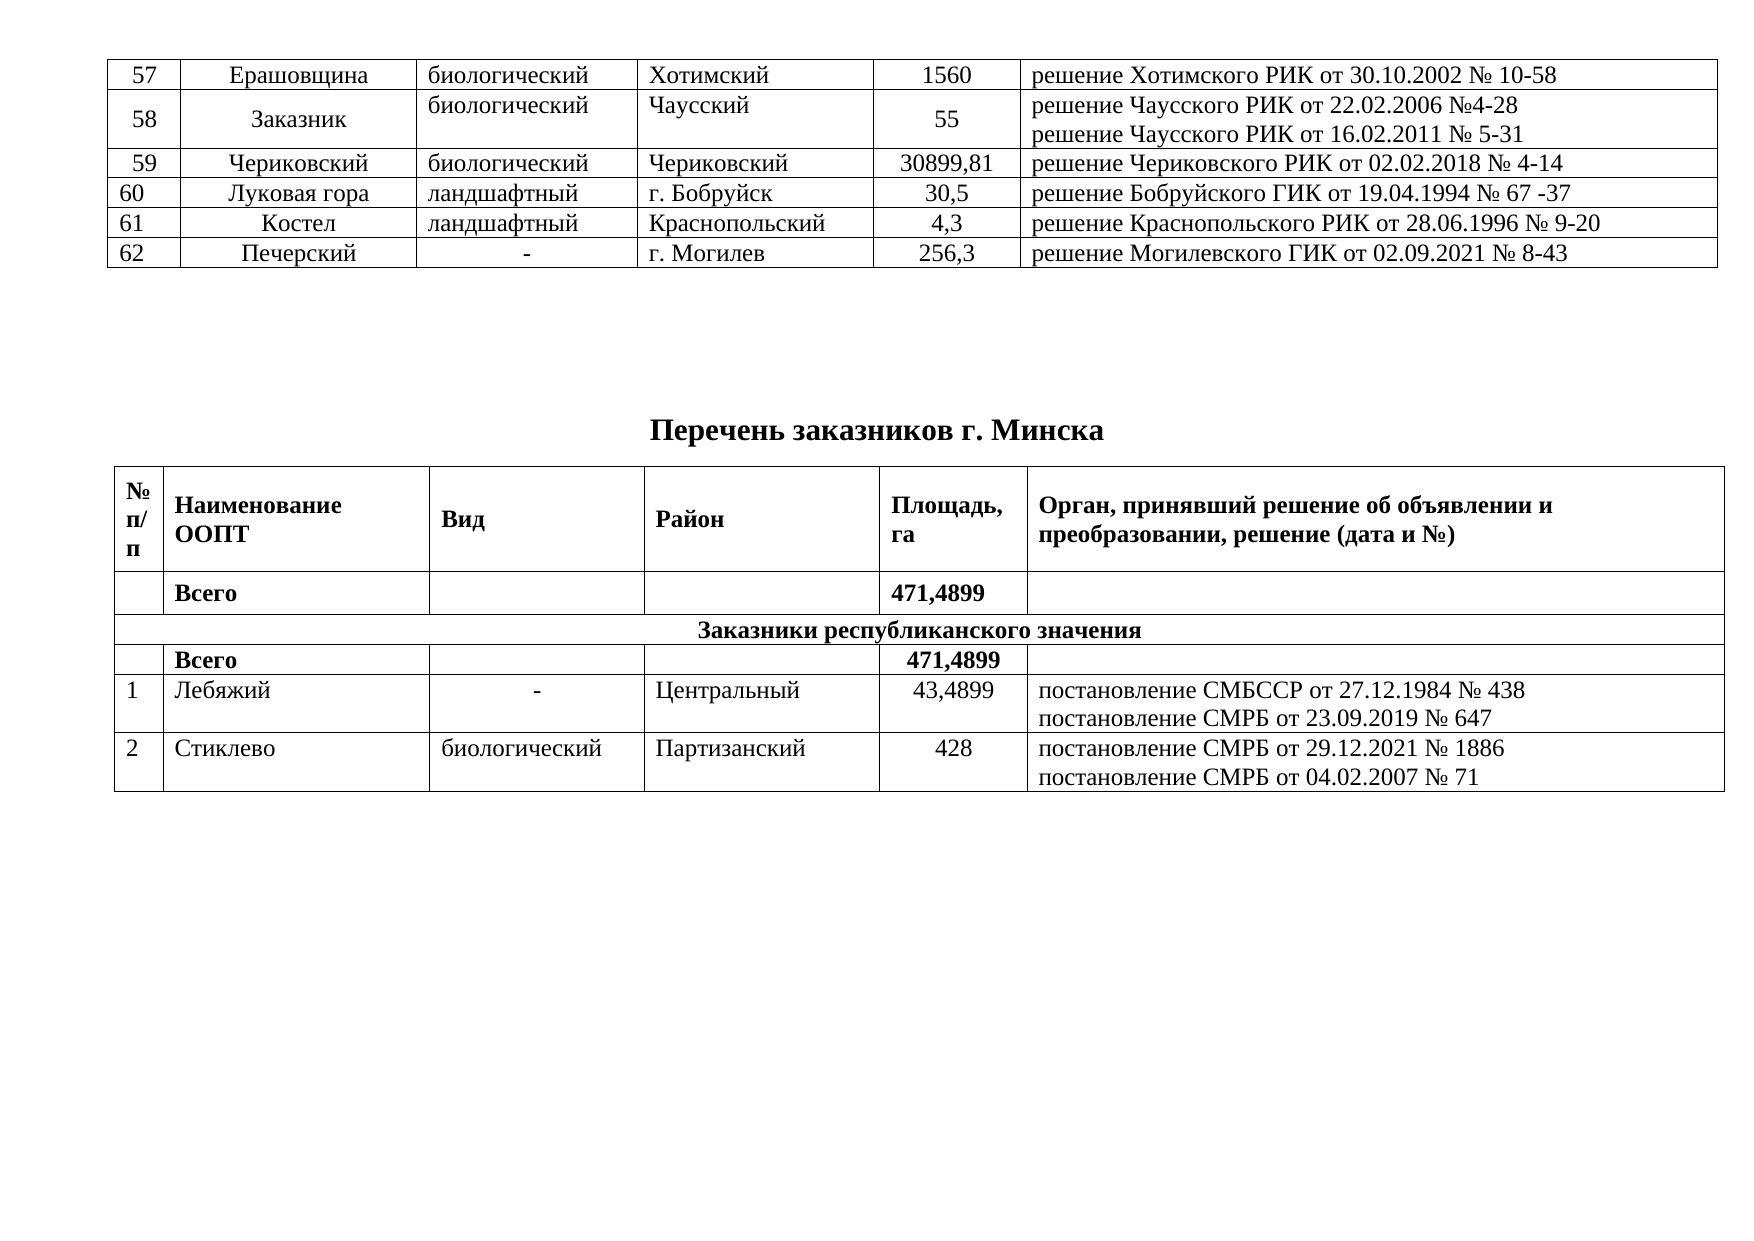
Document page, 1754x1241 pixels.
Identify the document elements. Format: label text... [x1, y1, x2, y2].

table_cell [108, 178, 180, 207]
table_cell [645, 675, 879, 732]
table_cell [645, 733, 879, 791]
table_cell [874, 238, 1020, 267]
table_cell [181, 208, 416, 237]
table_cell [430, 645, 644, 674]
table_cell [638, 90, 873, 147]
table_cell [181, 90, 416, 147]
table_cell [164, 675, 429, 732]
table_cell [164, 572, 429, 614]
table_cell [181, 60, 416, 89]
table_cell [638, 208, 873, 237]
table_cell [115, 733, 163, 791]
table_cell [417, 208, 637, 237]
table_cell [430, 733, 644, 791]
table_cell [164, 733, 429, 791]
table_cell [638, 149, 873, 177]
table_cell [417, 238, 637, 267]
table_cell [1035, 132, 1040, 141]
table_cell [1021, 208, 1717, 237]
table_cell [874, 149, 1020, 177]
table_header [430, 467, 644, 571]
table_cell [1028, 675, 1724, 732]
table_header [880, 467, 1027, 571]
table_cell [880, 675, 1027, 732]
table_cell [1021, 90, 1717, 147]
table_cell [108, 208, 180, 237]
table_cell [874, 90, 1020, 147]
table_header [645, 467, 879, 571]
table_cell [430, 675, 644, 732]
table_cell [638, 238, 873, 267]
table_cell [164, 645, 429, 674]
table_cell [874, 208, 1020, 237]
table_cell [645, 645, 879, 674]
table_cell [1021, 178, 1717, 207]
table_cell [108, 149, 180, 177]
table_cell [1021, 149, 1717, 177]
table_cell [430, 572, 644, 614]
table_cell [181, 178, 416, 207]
text Перечень заказников г. Минска [118, 411, 1636, 447]
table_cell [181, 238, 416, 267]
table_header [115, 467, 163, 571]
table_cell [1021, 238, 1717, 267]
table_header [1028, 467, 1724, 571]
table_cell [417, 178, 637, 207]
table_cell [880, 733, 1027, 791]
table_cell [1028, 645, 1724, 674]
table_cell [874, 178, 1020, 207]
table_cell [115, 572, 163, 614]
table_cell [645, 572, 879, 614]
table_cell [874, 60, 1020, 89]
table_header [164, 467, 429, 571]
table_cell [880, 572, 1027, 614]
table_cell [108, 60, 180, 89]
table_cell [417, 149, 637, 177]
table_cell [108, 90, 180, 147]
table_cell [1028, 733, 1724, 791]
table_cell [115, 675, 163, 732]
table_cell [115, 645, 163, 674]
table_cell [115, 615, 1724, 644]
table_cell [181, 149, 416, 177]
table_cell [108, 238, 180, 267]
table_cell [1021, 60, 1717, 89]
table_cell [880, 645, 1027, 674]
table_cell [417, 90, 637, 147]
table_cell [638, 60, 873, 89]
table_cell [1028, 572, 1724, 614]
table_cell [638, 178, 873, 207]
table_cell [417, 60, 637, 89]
